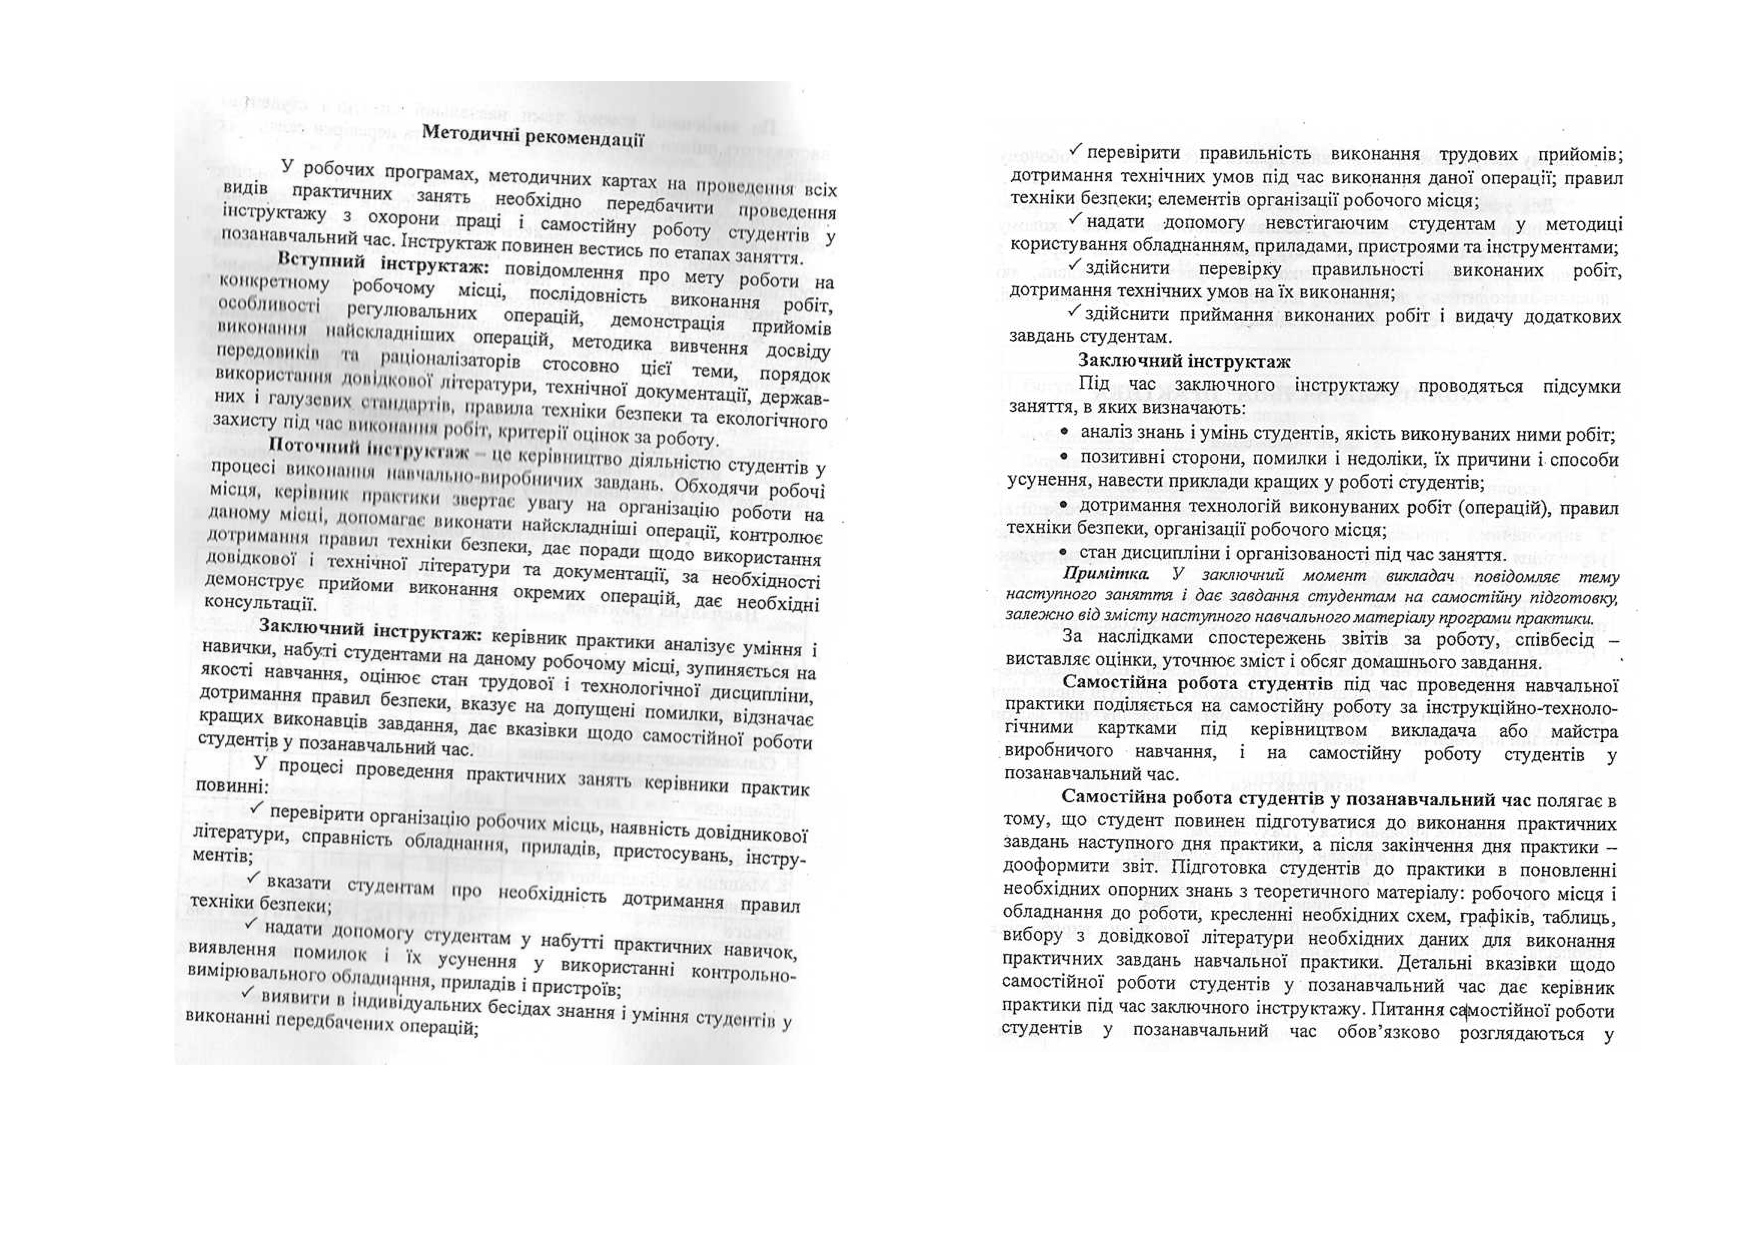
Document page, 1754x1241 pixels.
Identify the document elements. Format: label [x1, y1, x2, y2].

picture [174, 81, 848, 1065]
picture [985, 118, 1641, 1052]
